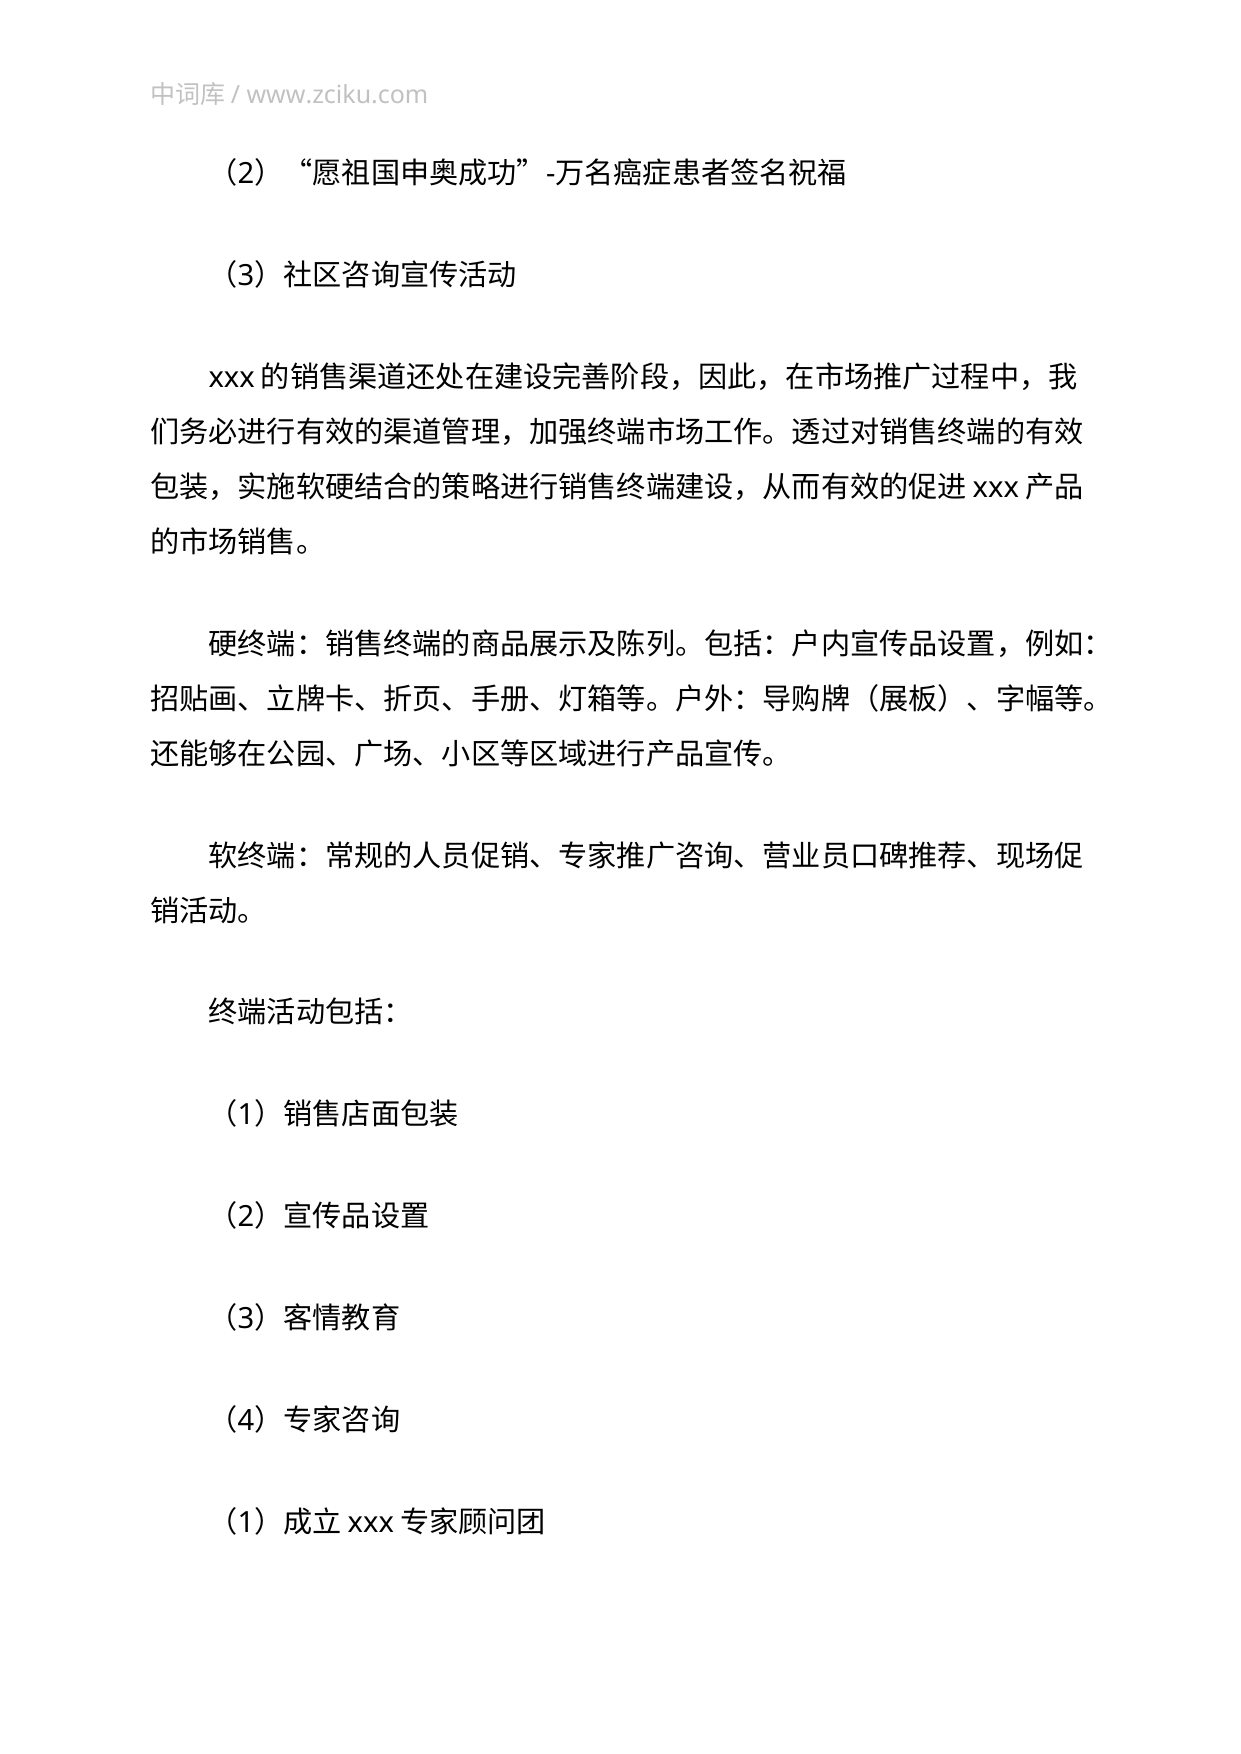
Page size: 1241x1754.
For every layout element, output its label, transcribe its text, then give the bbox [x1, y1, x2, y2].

text xxx的销售渠道还处在建设完善阶段，因此，在市场推广过程中，我们务必进行有效的渠道管理，加强终端市场工作。透过对销售终端的有效包装，实施软硬结合的策略进行销售终端建设，从而有效的促进xxx产品的市场销售。 [150, 354, 1090, 561]
text （3）社区咨询宣传活动 [150, 252, 1090, 294]
text （1）成立xxx专家顾问团 [150, 1498, 1090, 1541]
text （2）“愿祖国申奥成功”-万名癌症患者签名祝福 [150, 150, 1090, 192]
text 软终端：常规的人员促销、专家推广咨询、营业员口碑推荐、现场促销活动。 [150, 832, 1090, 929]
text （2）宣传品设置 [150, 1193, 1090, 1235]
text 硬终端：销售终端的商品展示及陈列。包括：户内宣传品设置，例如：招贴画、立牌卡、折页、手册、灯箱等。户外：导购牌（展板）、字幅等。还能够在公园、广场、小区等区域进行产品宣传。 [150, 621, 1090, 773]
text （3）客情教育 [150, 1294, 1090, 1337]
text 终端活动包括： [150, 989, 1090, 1031]
text （4）专家咨询 [150, 1397, 1090, 1439]
text （1）销售店面包装 [150, 1091, 1090, 1133]
